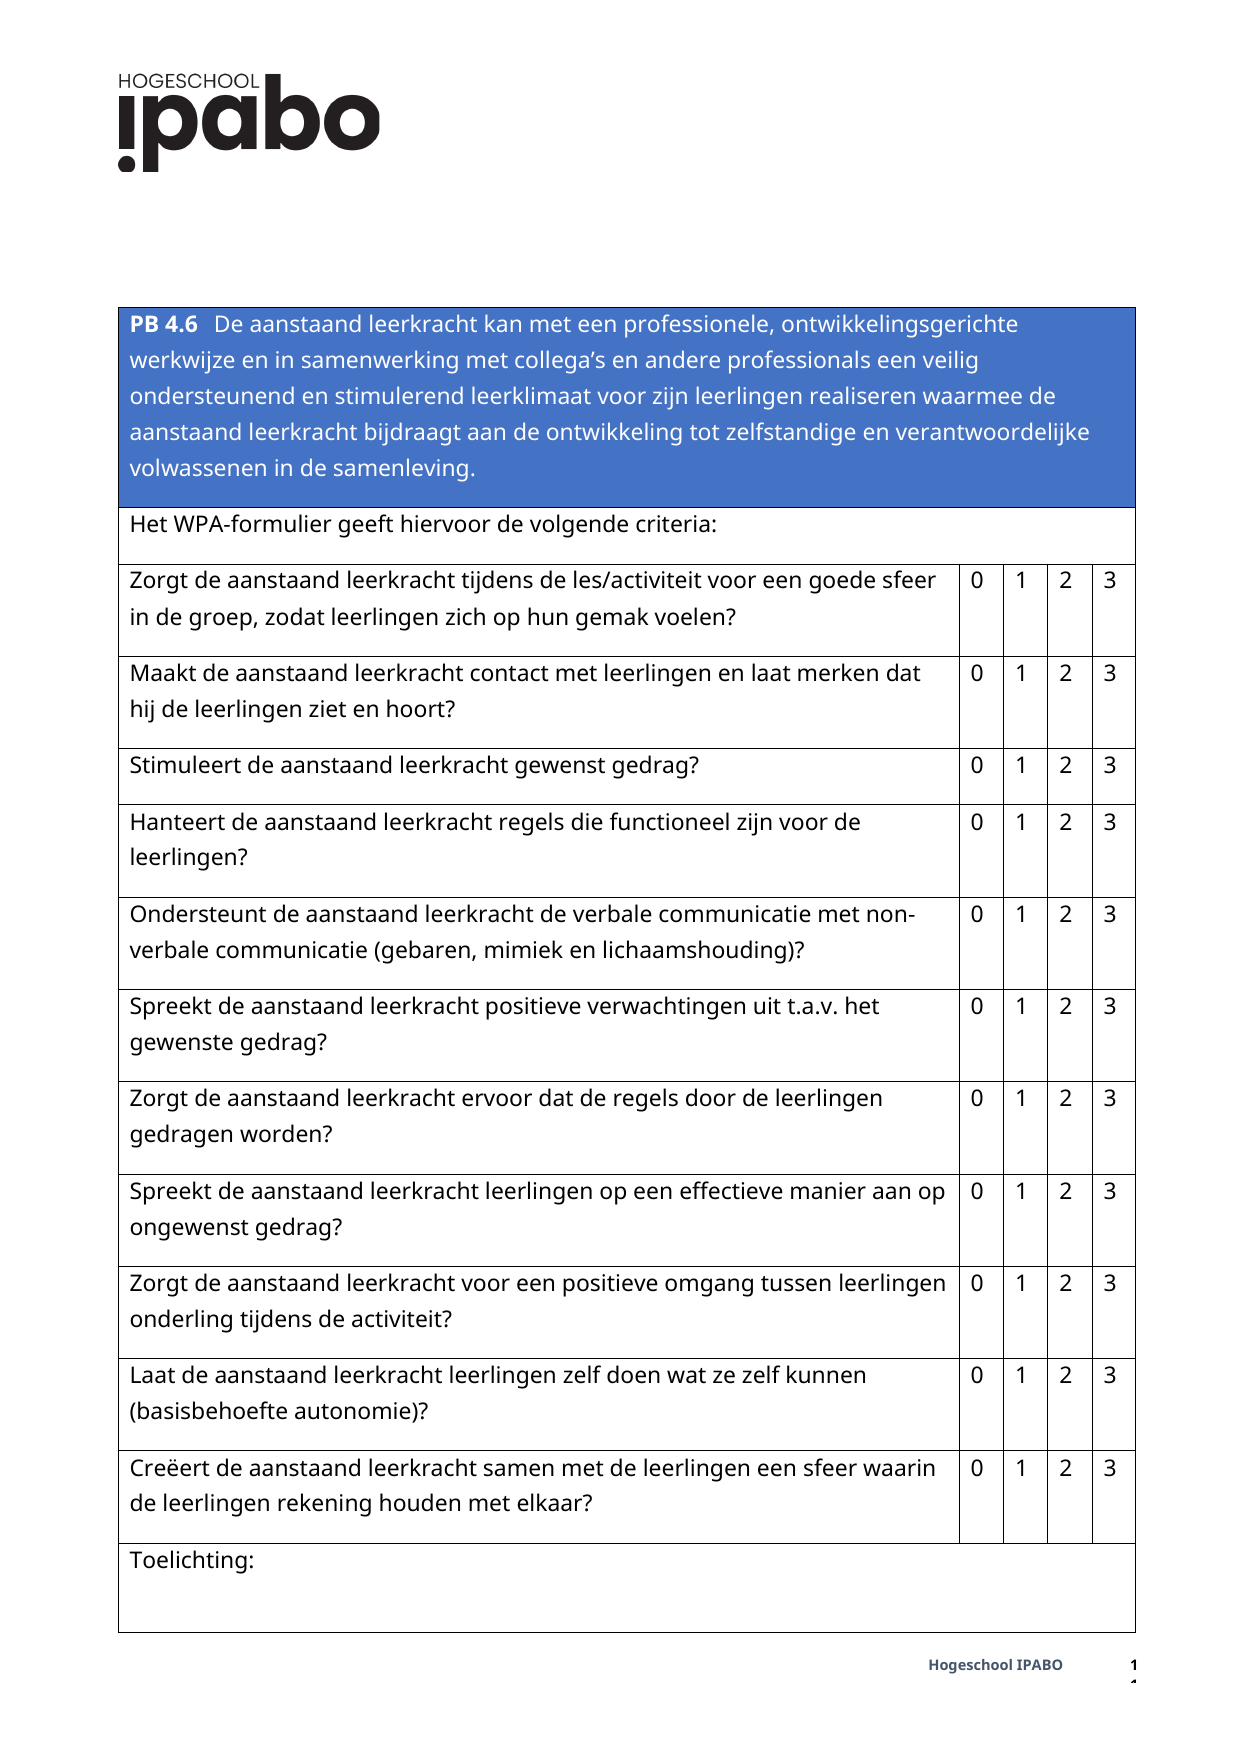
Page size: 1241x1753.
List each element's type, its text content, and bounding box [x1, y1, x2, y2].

table_cell Zorgt de aanstaand leerkracht ervoor dat de regels door de leerlingen gedragen worden? [119, 1082, 959, 1173]
table_cell 3 [1093, 565, 1135, 656]
table_cell Spreekt de aanstaand leerkracht positieve verwachtingen uit t.a.v. het gewenste gedrag? [119, 990, 959, 1081]
table_cell 2 [1048, 1451, 1092, 1543]
table_cell 3 [1093, 898, 1135, 989]
table_cell 3 [1093, 1267, 1135, 1358]
table_cell 2 [1048, 1082, 1092, 1173]
table_cell 1 [1004, 1451, 1047, 1543]
table_cell 1 [1004, 898, 1047, 989]
table_cell 1 [1004, 805, 1047, 897]
table_cell 3 [1093, 1451, 1135, 1543]
table_cell Creëert de aanstaand leerkracht samen met de leerlingen een sfeer waarin de leerlingen rekening houden met elkaar? [119, 1451, 959, 1543]
table_cell 3 [1093, 657, 1135, 748]
table_cell Zorgt de aanstaand leerkracht voor een positieve omgang tussen leerlingen onderling tijdens de activiteit? [119, 1267, 959, 1358]
table_cell 2 [1048, 1359, 1092, 1450]
table_cell 1 [1004, 1267, 1047, 1358]
table_cell 1 [1004, 990, 1047, 1081]
table_cell Toelichting: [119, 1544, 1135, 1632]
table_cell 0 [960, 1082, 1003, 1173]
table_cell 0 [960, 805, 1003, 897]
table_cell 1 [1004, 565, 1047, 656]
table_cell 0 [960, 565, 1003, 656]
table_cell 2 [1048, 990, 1092, 1081]
table_cell Het WPA-formulier geeft hiervoor de volgende criteria: [119, 508, 1135, 563]
table_cell 1 [1004, 749, 1047, 804]
table_cell 3 [1093, 990, 1135, 1081]
table_cell Hanteert de aanstaand leerkracht regels die functioneel zijn voor de leerlingen? [119, 805, 959, 897]
table_cell 1 [1004, 657, 1047, 748]
table_cell 0 [960, 898, 1003, 989]
table_cell 0 [960, 1359, 1003, 1450]
table_cell 1 [1004, 1359, 1047, 1450]
table_cell 0 [960, 657, 1003, 748]
table_cell 0 [960, 1267, 1003, 1358]
table_cell 1 [1004, 1175, 1047, 1266]
table_header PB 4.6 De aanstaand leerkracht kan met een professionele, ontwikkelingsgerichte werkwijze en in samenwerking met collega’s en andere professionals een veilig ondersteunend en stimulerend leerklimaat voor zijn leerlingen realiseren waarmee de aanstaand leerkracht bijdraagt aan de ontwikkeling tot zelfstandige en verantwoordelijke volwassenen in de samenleving. [119, 308, 1135, 507]
table_cell 2 [1048, 805, 1092, 897]
table_cell Zorgt de aanstaand leerkracht tijdens de les/activiteit voor een goede sfeer in de groep, zodat leerlingen zich op hun gemak voelen? [119, 565, 959, 656]
table_cell 2 [1048, 898, 1092, 989]
table_cell 0 [960, 749, 1003, 804]
table_cell 2 [1048, 1175, 1092, 1266]
table_cell 1 [1004, 1082, 1047, 1173]
table_cell 2 [1048, 657, 1092, 748]
table_cell 3 [1093, 1359, 1135, 1450]
table_cell 2 [1048, 1267, 1092, 1358]
table_cell Maakt de aanstaand leerkracht contact met leerlingen en laat merken dat hij de leerlingen ziet en hoort? [119, 657, 959, 748]
table_cell 3 [1093, 749, 1135, 804]
table_cell 0 [960, 990, 1003, 1081]
table_cell 0 [960, 1175, 1003, 1266]
table_cell 0 [960, 1451, 1003, 1543]
table_cell 3 [1093, 1175, 1135, 1266]
table_cell 2 [1048, 749, 1092, 804]
table_cell 3 [1093, 805, 1135, 897]
table_cell Laat de aanstaand leerkracht leerlingen zelf doen wat ze zelf kunnen (basisbehoefte autonomie)? [119, 1359, 959, 1450]
table_cell Ondersteunt de aanstaand leerkracht de verbale communicatie met non-verbale communicatie (gebaren, mimiek en lichaamshouding)? [119, 898, 959, 989]
table_cell 2 [1048, 565, 1092, 656]
table_cell Spreekt de aanstaand leerkracht leerlingen op een effectieve manier aan op ongewenst gedrag? [119, 1175, 959, 1266]
table_cell 3 [1093, 1082, 1135, 1173]
table_cell Stimuleert de aanstaand leerkracht gewenst gedrag? [119, 749, 959, 804]
